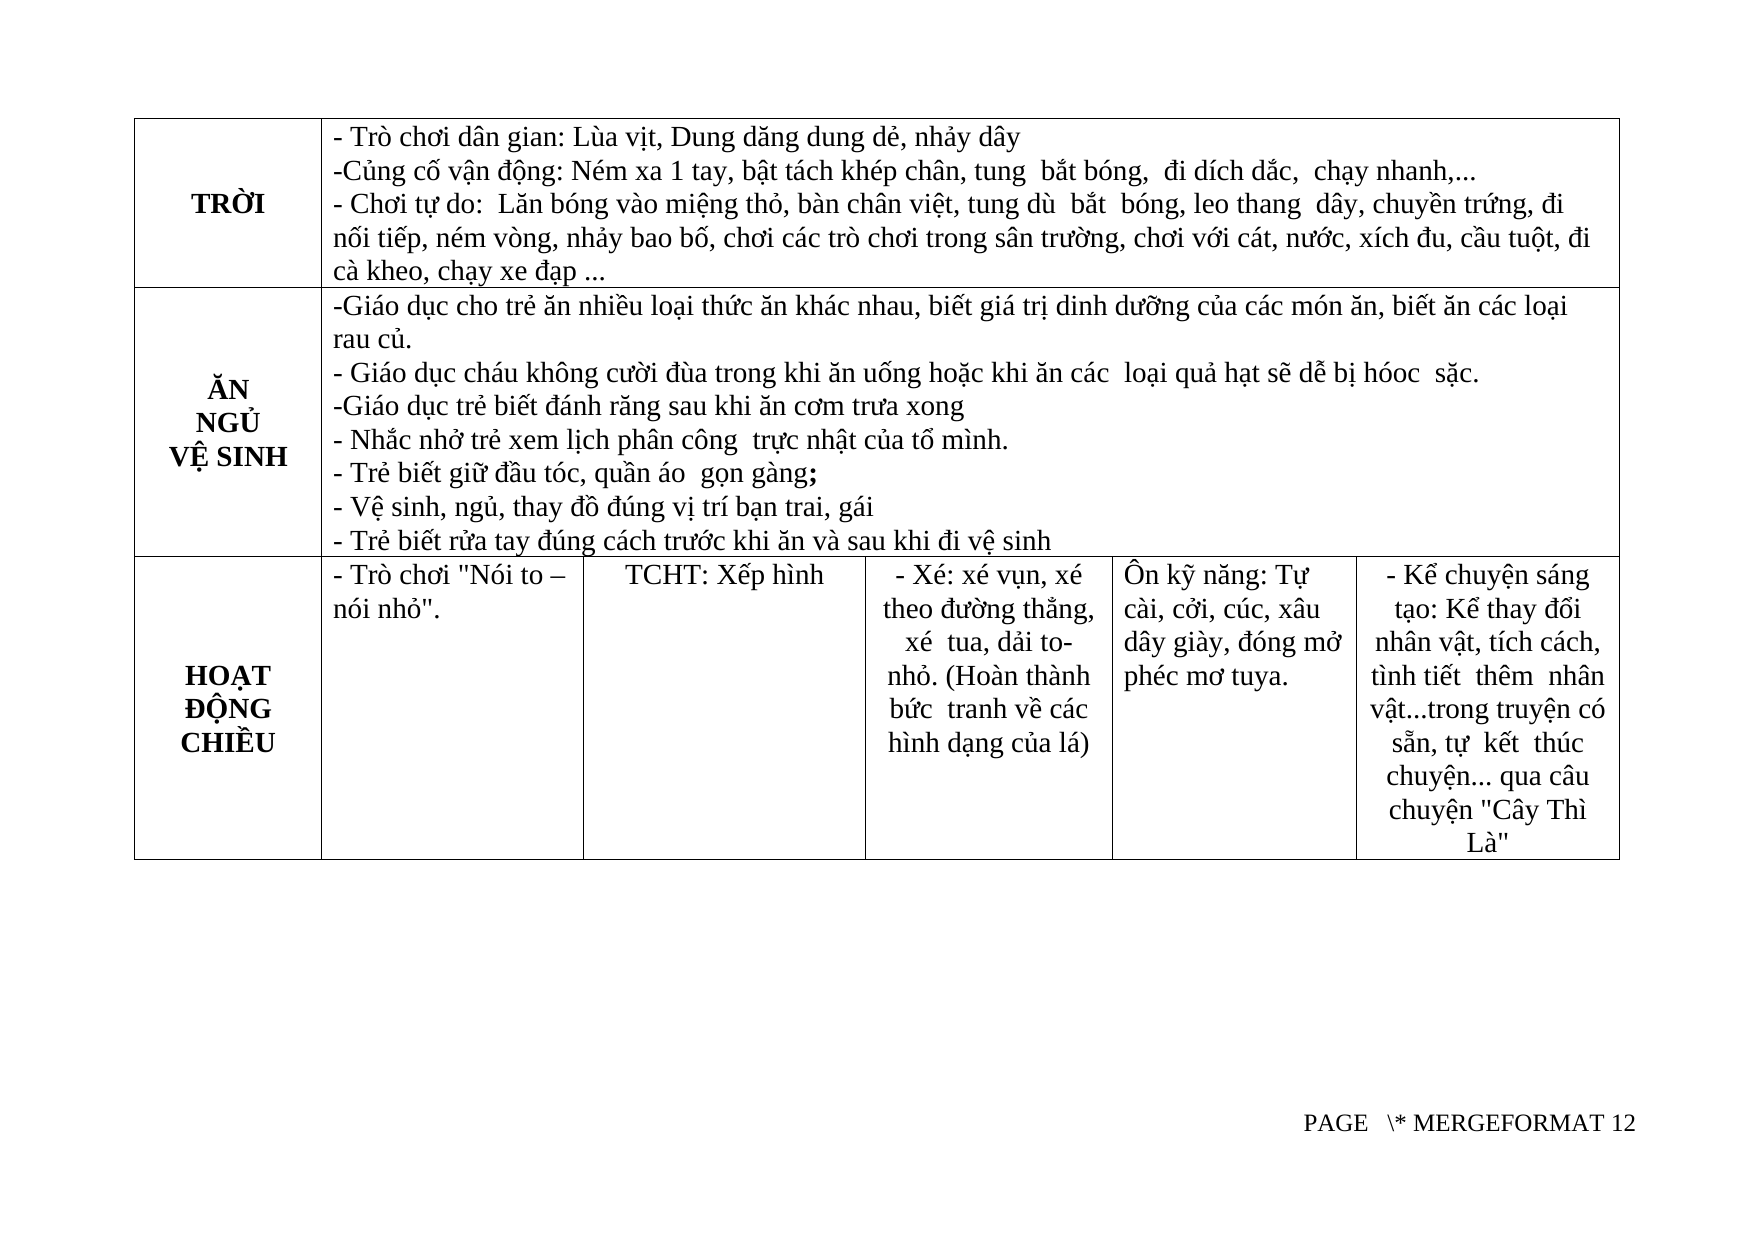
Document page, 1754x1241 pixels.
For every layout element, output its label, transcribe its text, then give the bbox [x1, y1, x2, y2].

table_cell -Giáo dục cho trẻ ăn nhiều loại thức ăn khác nhau, biết giá trị dinh dưỡng của các món ăn, biết ăn các loại rau củ. - Giáo dục cháu không cười đùa trong khi ăn uống hoặc khi ăn các loại quả hạt sẽ dễ bị hóoc sặc. -Giáo dục trẻ biết đánh răng sau khi ăn cơm trưa xong - Nhắc nhở trẻ xem lịch phân công trực nhật của tổ mình. - Trẻ biết giữ đầu tóc, quần áo gọn gàng; - Vệ sinh, ngủ, thay đồ đúng vị trí bạn trai, gái - Trẻ biết rửa tay đúng cách trước khi ăn và sau khi đi vệ sinh [322, 288, 1619, 556]
table_cell TCHT: Xếp hình [584, 557, 865, 859]
table_cell Ôn kỹ năng: Tự cài, cởi, cúc, xâu dây giày, đóng mở phéc mơ tuya. [1113, 557, 1356, 859]
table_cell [322, 119, 1619, 287]
table_cell ĂN NGỦ VỆ SINH [135, 288, 321, 556]
table_cell HOẠT ĐỘNG CHIỀU [135, 557, 321, 859]
table_cell CHƠI NGOÀI TRỜI [135, 119, 321, 287]
table_cell - Kể chuyện sáng tạo: Kể thay đổi nhân vật, tích cách, tình tiết thêm nhân vật...trong truyện có sẵn, tự kết thúc chuyện... qua câu chuyện "Cây Thì Là" [1357, 557, 1619, 859]
table_cell - Xé: xé vụn, xé theo đường thẳng, xé tua, dải to- nhỏ. (Hoàn thành bức tranh về các hình dạng của lá) [866, 557, 1112, 859]
table_cell - Trò chơi "Nói to – nói nhỏ". [322, 557, 583, 859]
